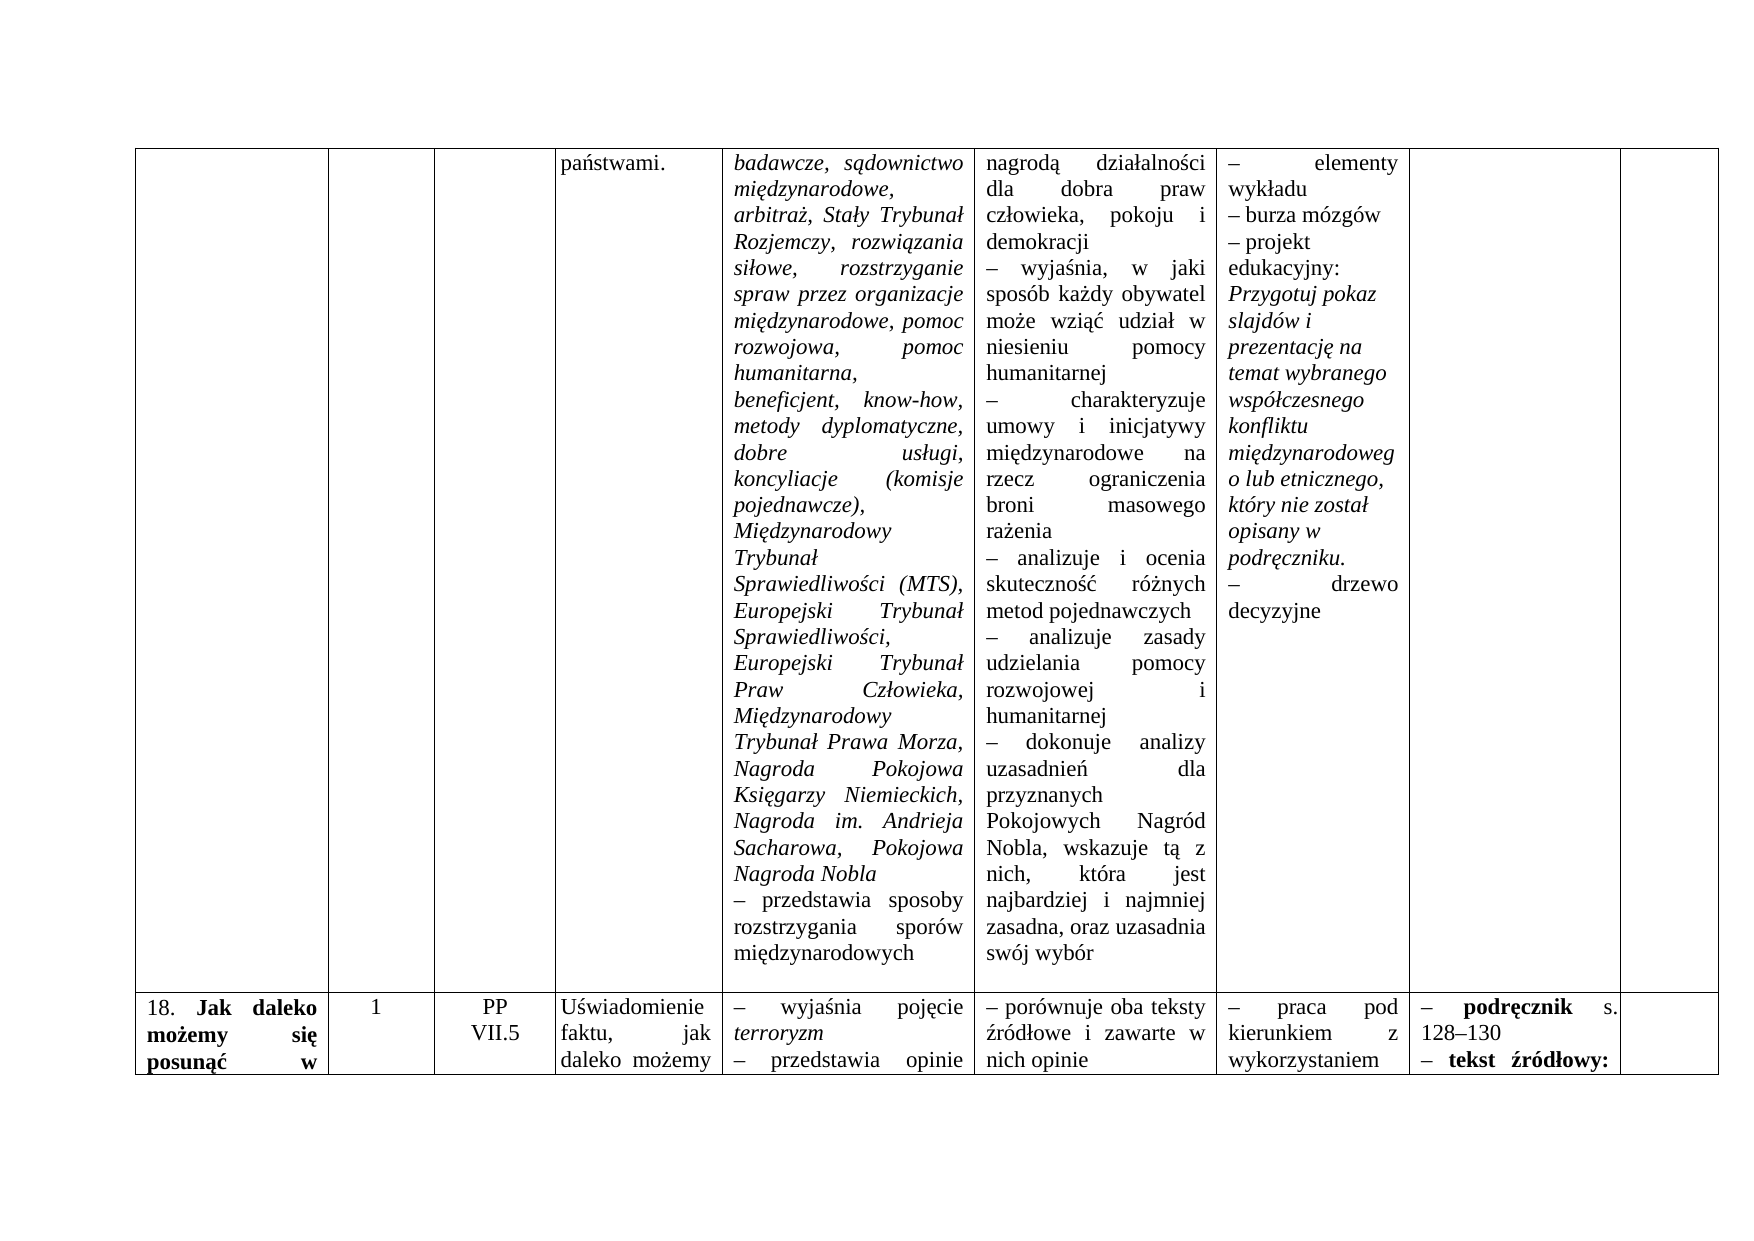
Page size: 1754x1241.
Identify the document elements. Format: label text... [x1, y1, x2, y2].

table_cell 1 [329, 149, 434, 992]
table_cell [1410, 993, 1620, 1074]
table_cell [975, 149, 1216, 992]
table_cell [136, 993, 328, 1074]
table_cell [556, 993, 722, 1074]
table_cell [435, 149, 555, 992]
table_cell [1621, 993, 1718, 1074]
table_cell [723, 149, 974, 992]
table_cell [136, 149, 328, 992]
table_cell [975, 993, 1216, 1074]
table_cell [1217, 993, 1409, 1074]
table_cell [556, 149, 722, 992]
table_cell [723, 993, 974, 1074]
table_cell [435, 993, 555, 1074]
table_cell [1410, 149, 1620, 992]
table_cell 1 [329, 993, 434, 1074]
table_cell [1217, 149, 1409, 992]
table_cell [1621, 149, 1718, 992]
